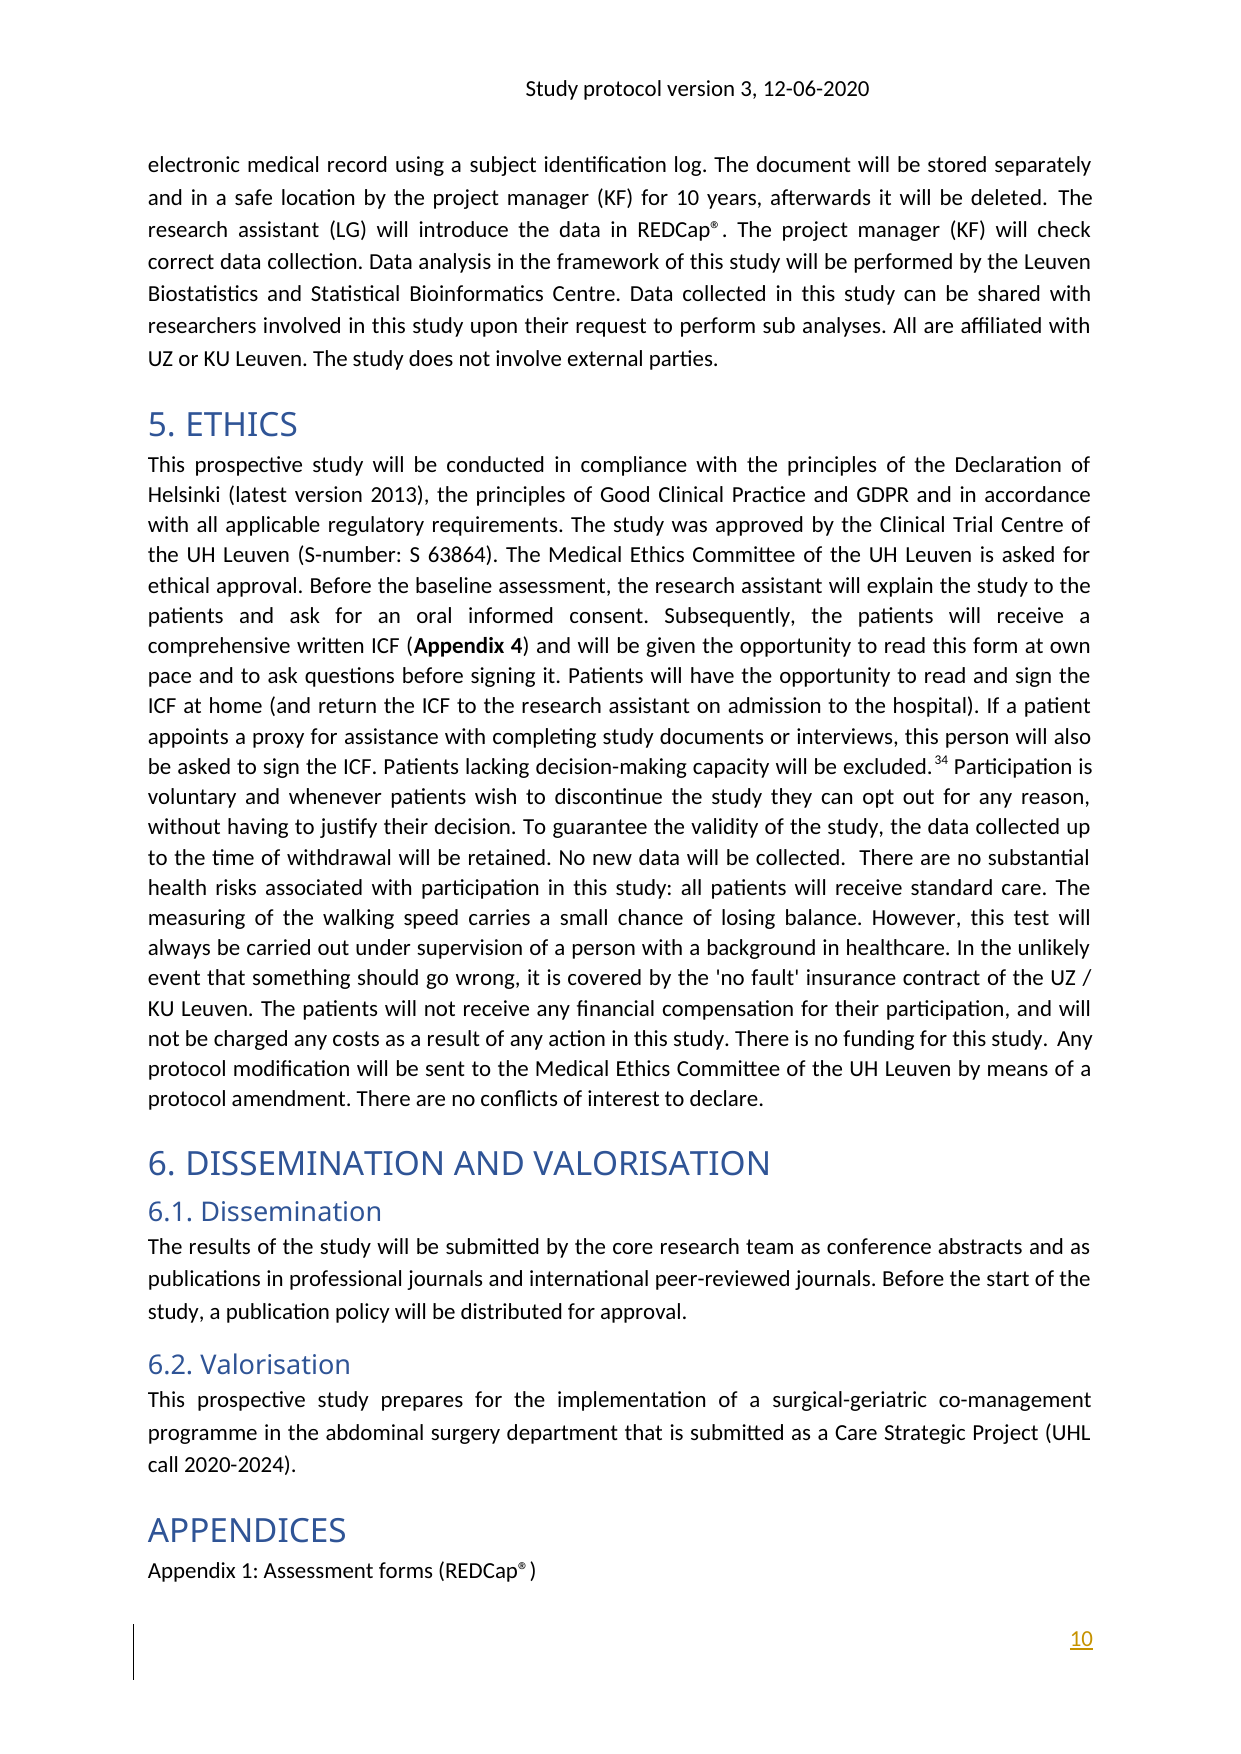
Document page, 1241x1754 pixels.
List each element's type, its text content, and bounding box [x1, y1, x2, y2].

text This prospective study will be conducted in compliance with the principles of the Declaration of Helsinki (latest version 2013), the principles of Good Clinical Practice and GDPR and in accordance with all applicable regulatory requirements. The study was approved by the Clinical Trial Centre of the UH Leuven (S-number: S 63864). The Medical Ethics Committee of the UH Leuven is asked for ethical approval. Before the baseline assessment, the research assistant will explain the study to the patients and ask for an oral informed consent. Subsequently, the patients will receive a comprehensive written ICF (Appendix 4) and will be given the opportunity to read this form at own pace and to ask questions before signing it. Patients will have the opportunity to read and sign the ICF at home (and return the ICF to the research assistant on admission to the hospital). If a patient appoints a proxy for assistance with completing study documents or interviews, this person will also be asked to sign the ICF. Patients lacking decision-making capacity will be excluded.34 Participation is voluntary and whenever patients wish to discontinue the study they can opt out for any reason, without having to justify their decision. To guarantee the validity of the study, the data collected up to the time of withdrawal will be retained. No new data will be collected. There are no substantial health risks associated with participation in this study: all patients will receive standard care. The measuring of the walking speed carries a small chance of losing balance. However, this test will always be carried out under supervision of a person with a background in healthcare. In the unlikely event that something should go wrong, it is covered by the 'no fault' insurance contract of the UZ / KU Leuven. The patients will not receive any financial compensation for their participation, and will not be charged any costs as a result of any action in this study. There is no funding for this study. Any protocol modification will be sent to the Medical Ethics Committee of the UH Leuven by means of a protocol amendment. There are no conflicts of interest to declare. [148, 450, 1093, 1112]
subtitle 6.1. Dissemination [148, 1193, 1093, 1229]
subtitle 6.2. Valorisation [148, 1346, 1093, 1382]
subtitle DISSEMINATION AND VALORISATION [148, 1139, 1093, 1185]
text The results of the study will be submitted by the core research team as conference abstracts and as publications in professional journals and international peer-reviewed journals. Before the start of the study, a publication policy will be distributed for approval. [148, 1232, 1093, 1325]
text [148, 151, 1093, 372]
subtitle ETHICS [148, 401, 1093, 446]
text This prospective study prepares for the implementation of a surgical-geriatric co-management programme in the abdominal surgery department that is submitted as a Care Strategic Project (UHL call 2020-2024). [148, 1385, 1093, 1478]
text Appendix 1: Assessment forms (REDCap®) [148, 1556, 1093, 1584]
subtitle APPENDICES [148, 1507, 1093, 1552]
